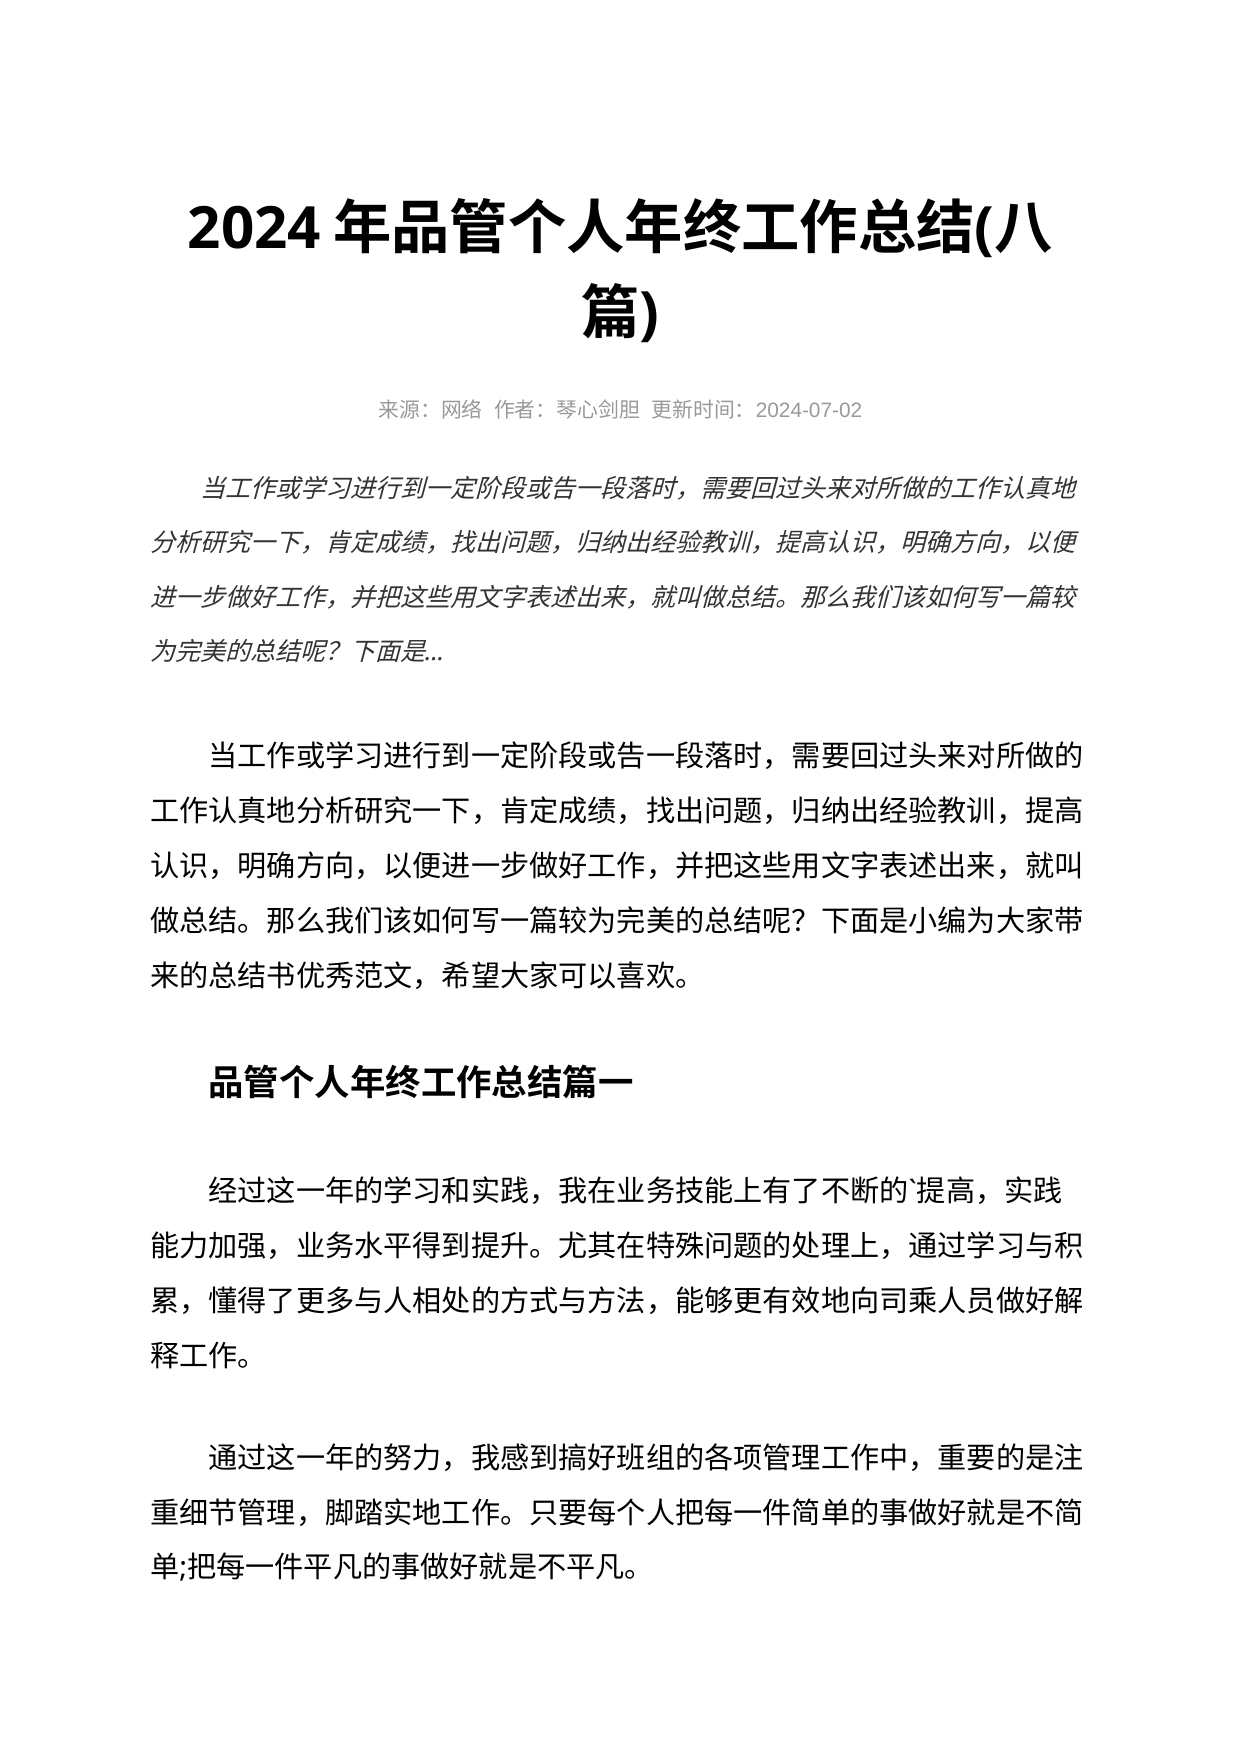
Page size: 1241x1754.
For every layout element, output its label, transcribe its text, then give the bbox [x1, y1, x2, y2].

text 来源：网络 作者：琴心剑胆 更新时间：2024-07-02 [150, 398, 1090, 422]
subtitle 2024年品管个人年终工作总结(八篇) [150, 181, 1090, 351]
text 当工作或学习进行到一定阶段或告一段落时，需要回过头来对所做的工作认真地分析研究一下，肯定成绩，找出问题，归纳出经验教训，提高认识，明确方向，以便进一步做好工作，并把这些用文字表述出来，就叫做总结。那么我们该如何写一篇较为完美的总结呢？下面是... [150, 468, 1090, 668]
text 经过这一年的学习和实践，我在业务技能上有了不断的`提高，实践能力加强，业务水平得到提升。尤其在特殊问题的处理上，通过学习与积累，懂得了更多与人相处的方式与方法，能够更有效地向司乘人员做好解释工作。 [150, 1168, 1090, 1375]
text 当工作或学习进行到一定阶段或告一段落时，需要回过头来对所做的工作认真地分析研究一下，肯定成绩，找出问题，归纳出经验教训，提高认识，明确方向，以便进一步做好工作，并把这些用文字表述出来，就叫做总结。那么我们该如何写一篇较为完美的总结呢？下面是小编为大家带来的总结书优秀范文，希望大家可以喜欢。 [150, 733, 1090, 995]
text 品管个人年终工作总结篇一 [150, 1054, 1090, 1106]
text 通过这一年的努力，我感到搞好班组的各项管理工作中，重要的是注重细节管理，脚踏实地工作。只要每个人把每一件简单的事做好就是不简单;把每一件平凡的事做好就是不平凡。 [150, 1434, 1090, 1586]
